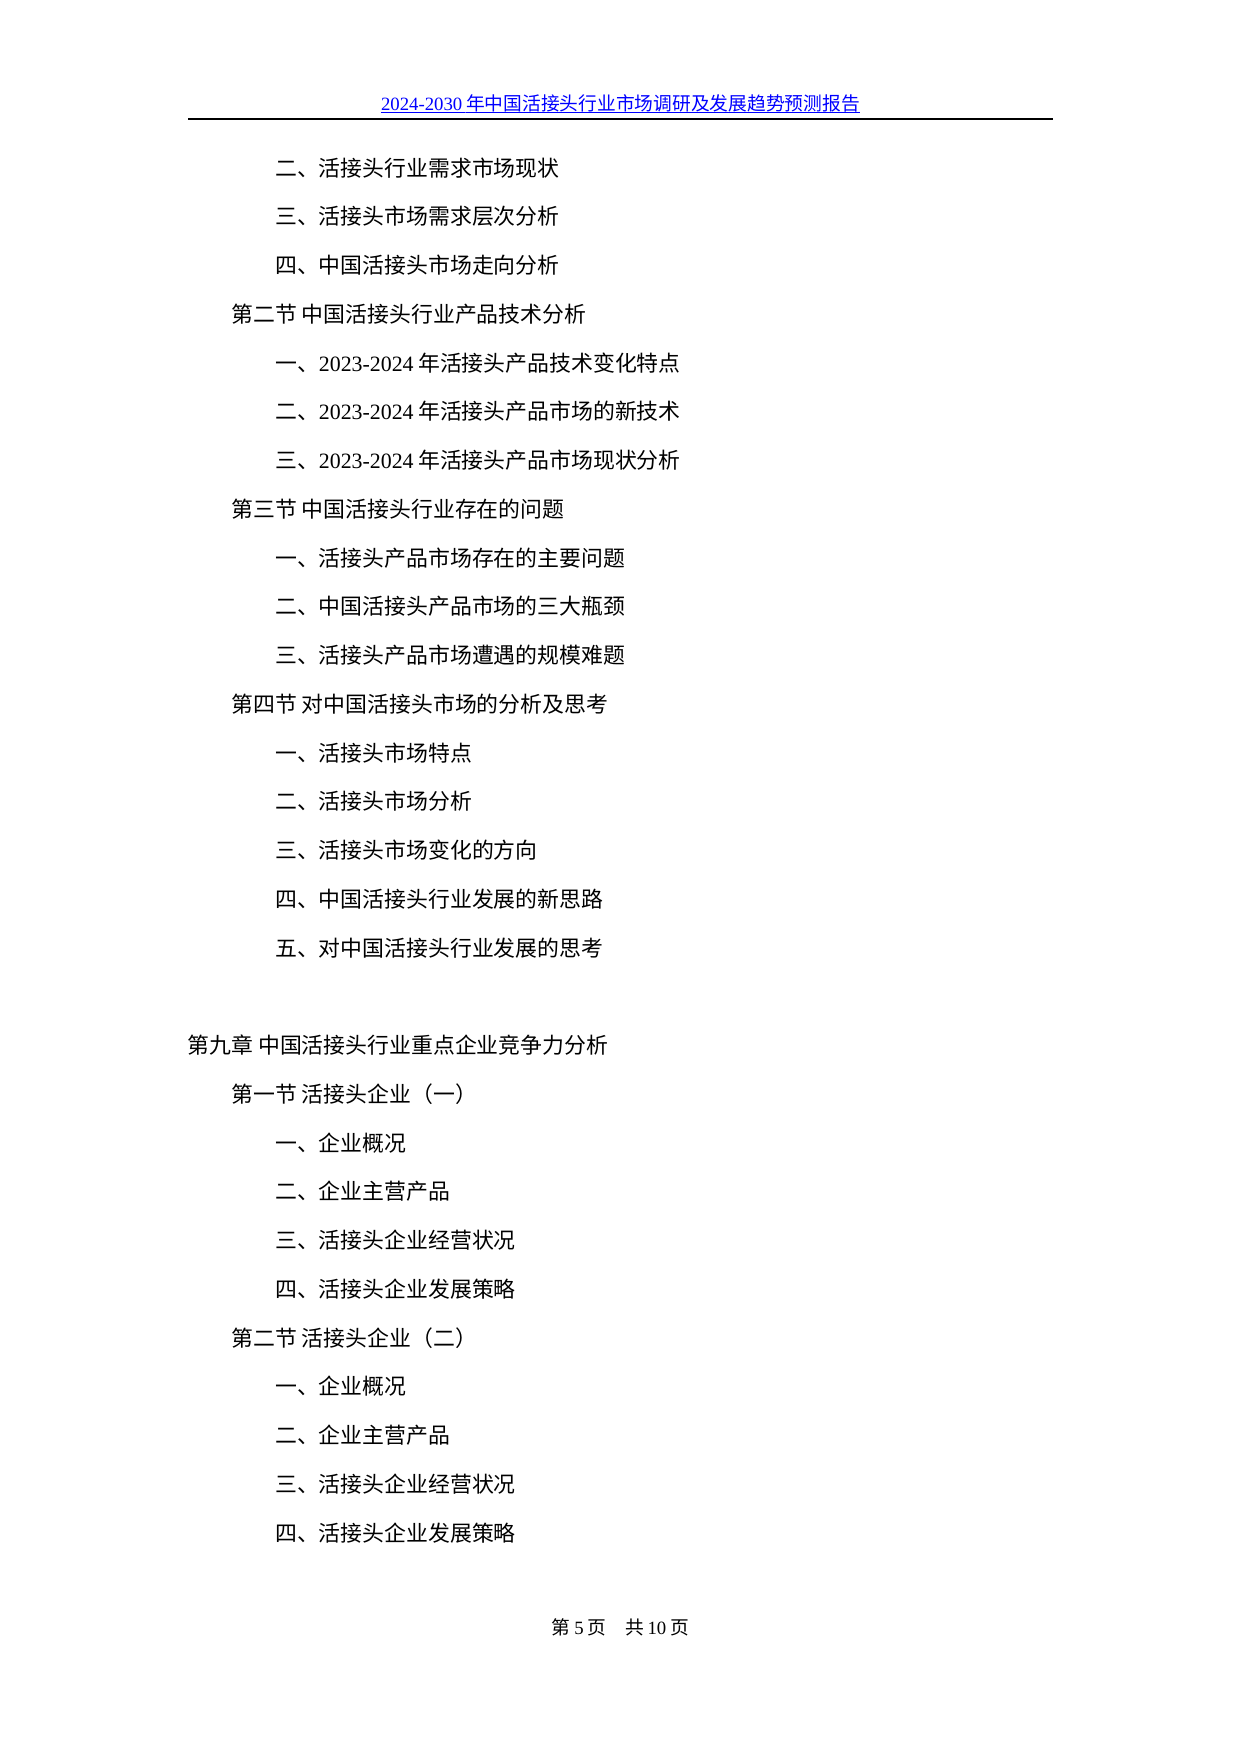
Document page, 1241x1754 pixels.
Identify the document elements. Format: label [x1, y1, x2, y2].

text [187, 150, 1053, 1548]
